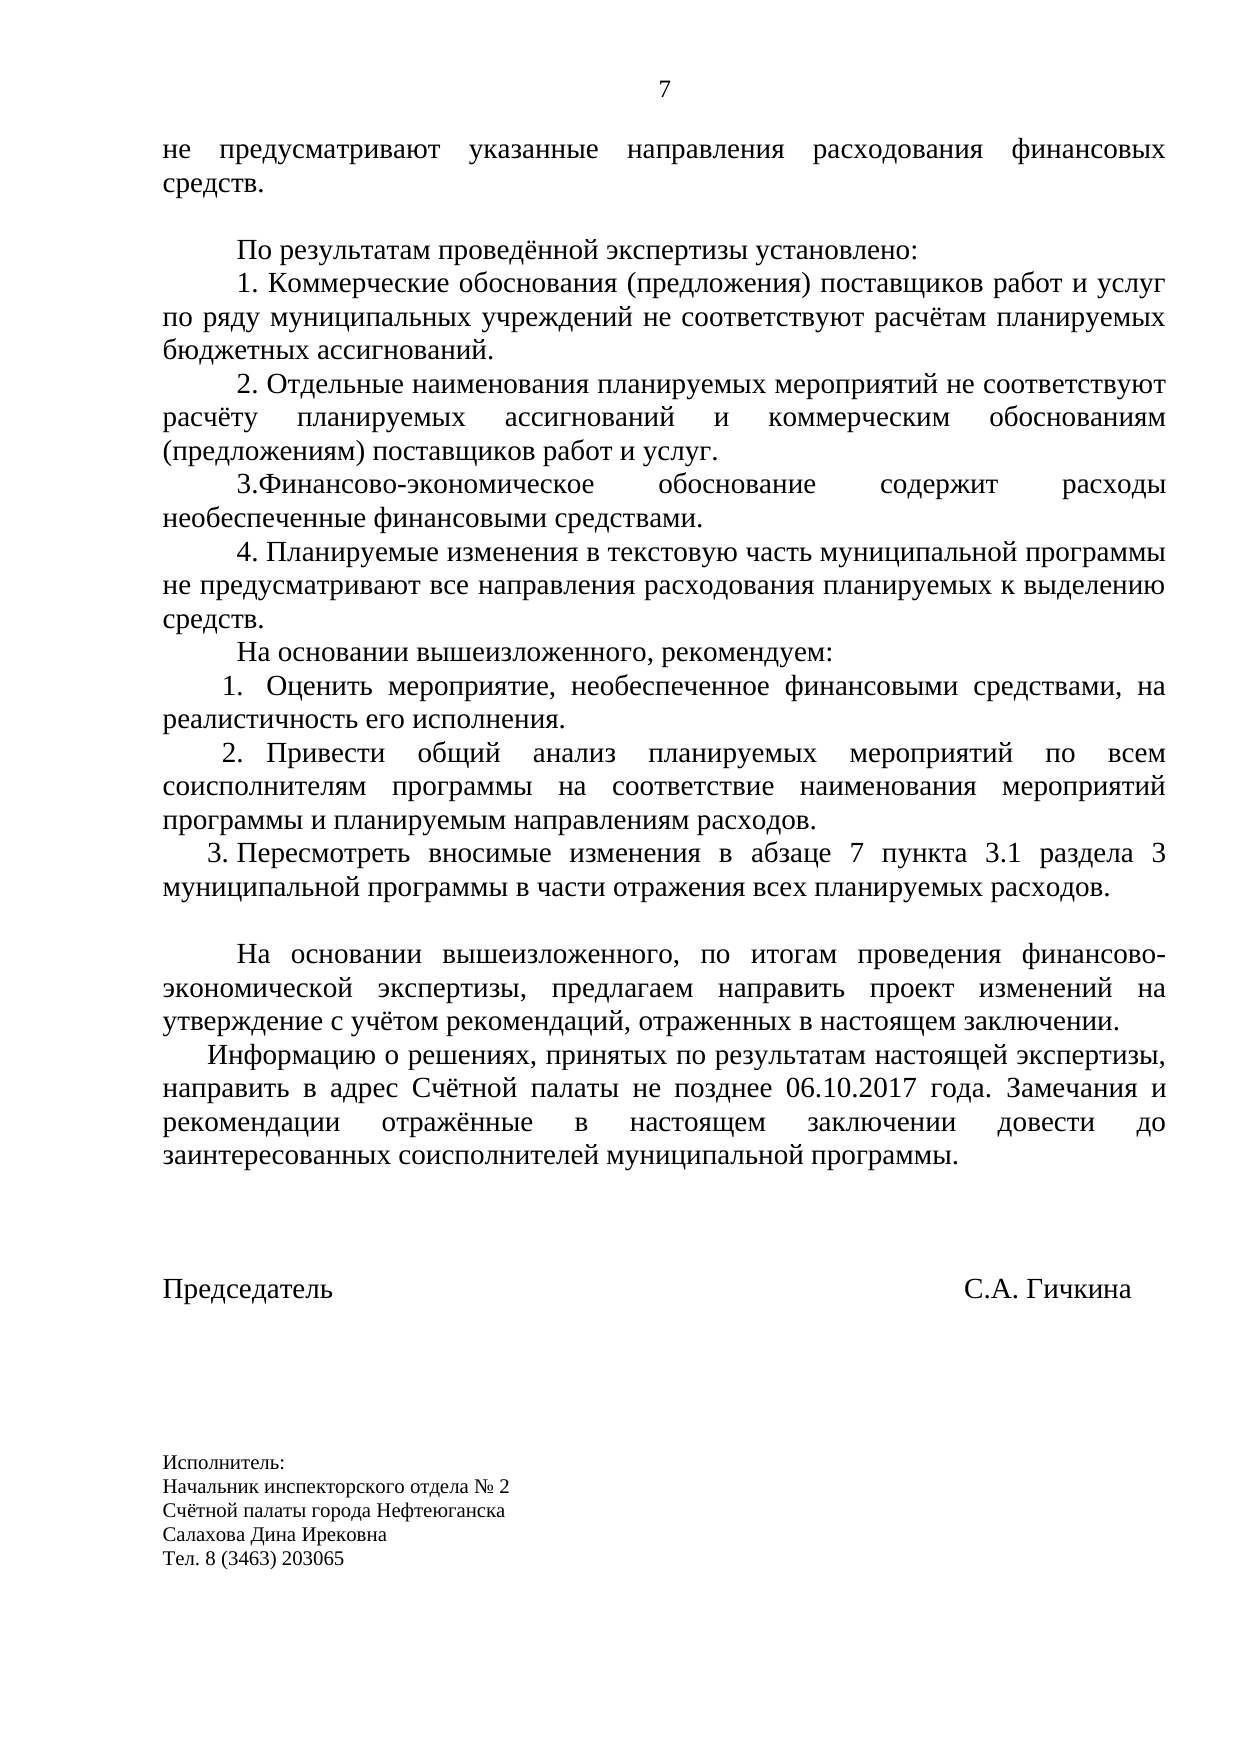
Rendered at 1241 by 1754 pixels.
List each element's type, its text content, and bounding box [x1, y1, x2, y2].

list Пересмотреть вносимые изменения в абзаце 7 пункта 3.1 раздела 3 муниципальной программы в части отражения всех планируемых расходов. [162, 836, 1167, 903]
text Начальник инспекторского отдела № 2 [162, 1474, 1167, 1498]
text Председатель С.А. Гичкина [162, 1272, 1167, 1305]
text 1. Коммерческие обоснования (предложения) поставщиков работ и услуг по ряду муниципальных учреждений не соответствуют расчётам планируемых бюджетных ассигнований. [162, 265, 1167, 366]
text Информацию о решениях, принятых по результатам настоящей экспертизы, направить в адрес Счётной палаты не позднее 06.10.2017 года. Замечания и рекомендации отражённые в настоящем заключении довести до заинтересованных соисполнителей муниципальной программы. [162, 1037, 1167, 1171]
list Привести общий анализ планируемых мероприятий по всем соисполнителям программы на соответствие наименования мероприятий программы и планируемым направлениям расходов. [162, 735, 1167, 836]
text Салахова Дина Ирековна [162, 1522, 1167, 1546]
text 4. Планируемые изменения в текстовую часть муниципальной программы не предусматривают все направления расходования планируемых к выделению средств. [162, 534, 1167, 634]
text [162, 131, 1167, 198]
text Счётной палаты города Нефтеюганска [162, 1498, 1167, 1522]
text На основании вышеизложенного, рекомендуем: [162, 634, 1167, 668]
text По результатам проведённой экспертизы установлено: [162, 232, 1167, 265]
text 2. Отдельные наименования планируемых мероприятий не соответствуют расчёту планируемых ассигнований и коммерческим обоснованиям (предложениям) поставщиков работ и услуг. [162, 366, 1167, 467]
text На основании вышеизложенного, по итогам проведения финансово-экономической экспертизы, предлагаем направить проект изменений на утверждение с учётом рекомендаций, отраженных в настоящем заключении. [162, 936, 1167, 1037]
text 3.Финансово-экономическое обоснование содержит расходы необеспеченные финансовыми средствами. [162, 467, 1167, 534]
text Исполнитель: [162, 1449, 1167, 1474]
text Тел. 8 (3463) 203065 [162, 1546, 1167, 1570]
list Оценить мероприятие, необеспеченное финансовыми средствами, на реалистичность его исполнения. [162, 668, 1167, 735]
